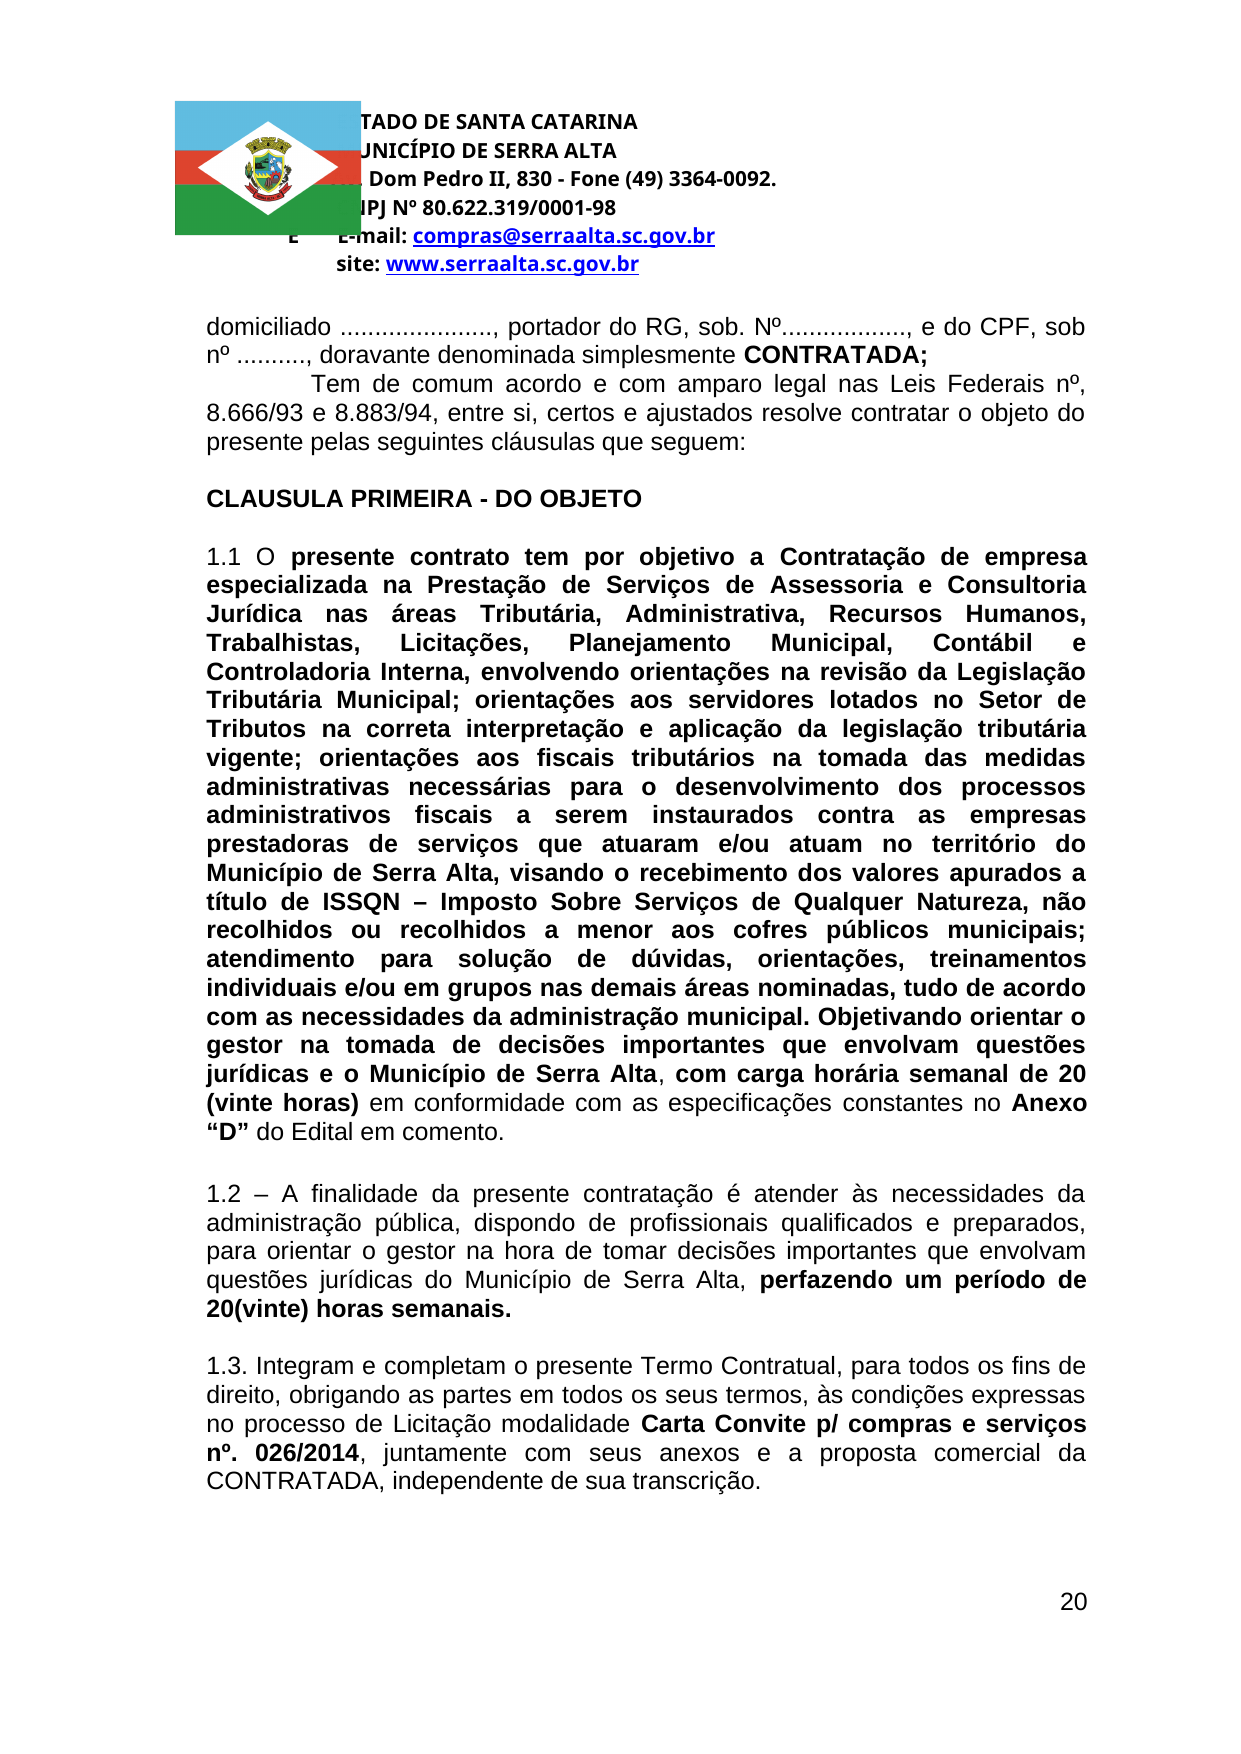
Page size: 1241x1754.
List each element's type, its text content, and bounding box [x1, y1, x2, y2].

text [206, 312, 1087, 369]
text 1.2 – A finalidade da presente contratação é atender às necessidades da administração pública, dispondo de profissionais qualificados e preparados, para orientar o gestor na hora de tomar decisões importantes que envolvam questões jurídicas do Município de Serra Alta, perfazendo um período de 20(vinte) horas semanais. [206, 1179, 1087, 1323]
text 1.1 O presente contrato tem por objetivo a Contratação de empresa especializada na Prestação de Serviços de Assessoria e Consultoria Jurídica nas áreas Tributária, Administrativa, Recursos Humanos, Trabalhistas, Licitações, Planejamento Municipal, Contábil e Controladoria Interna, envolvendo orientações na revisão da Legislação Tributária Municipal; orientações aos servidores lotados no Setor de Tributos na correta interpretação e aplicação da legislação tributária vigente; orientações aos fiscais tributários na tomada das medidas administrativas necessárias para o desenvolvimento dos processos administrativos fiscais a serem instaurados contra as empresas prestadoras de serviços que atuaram e/ou atuam no território do Município de Serra Alta, visando o recebimento dos valores apurados a título de ISSQN – Imposto Sobre Serviços de Qualquer Natureza, não recolhidos ou recolhidos a menor aos cofres públicos municipais; atendimento para solução de dúvidas, orientações, treinamentos individuais e/ou em grupos nas demais áreas nominadas, tudo de acordo com as necessidades da administração municipal. Objetivando orientar o gestor na tomada de decisões importantes que envolvam questões jurídicas e o Município de Serra Alta, com carga horária semanal de 20 (vinte horas) em conformidade com as especificações constantes no Anexo “D” do Edital em comento. [206, 542, 1087, 1145]
text 1.3. Integram e completam o presente Termo Contratual, para todos os fins de direito, obrigando as partes em todos os seus termos, às condições expressas no processo de Licitação modalidade Carta Convite p/ compras e serviços nº. 026/2014, juntamente com seus anexos e a proposta comercial da CONTRATADA, independente de sua transcrição. [206, 1351, 1087, 1495]
text Tem de comum acordo e com amparo legal nas Leis Federais nº, 8.666/93 e 8.883/94, entre si, certos e ajustados resolve contratar o objeto do presente pelas seguintes cláusulas que seguem: [206, 369, 1087, 455]
text CLAUSULA PRIMEIRA - DO OBJETO [206, 484, 1087, 513]
